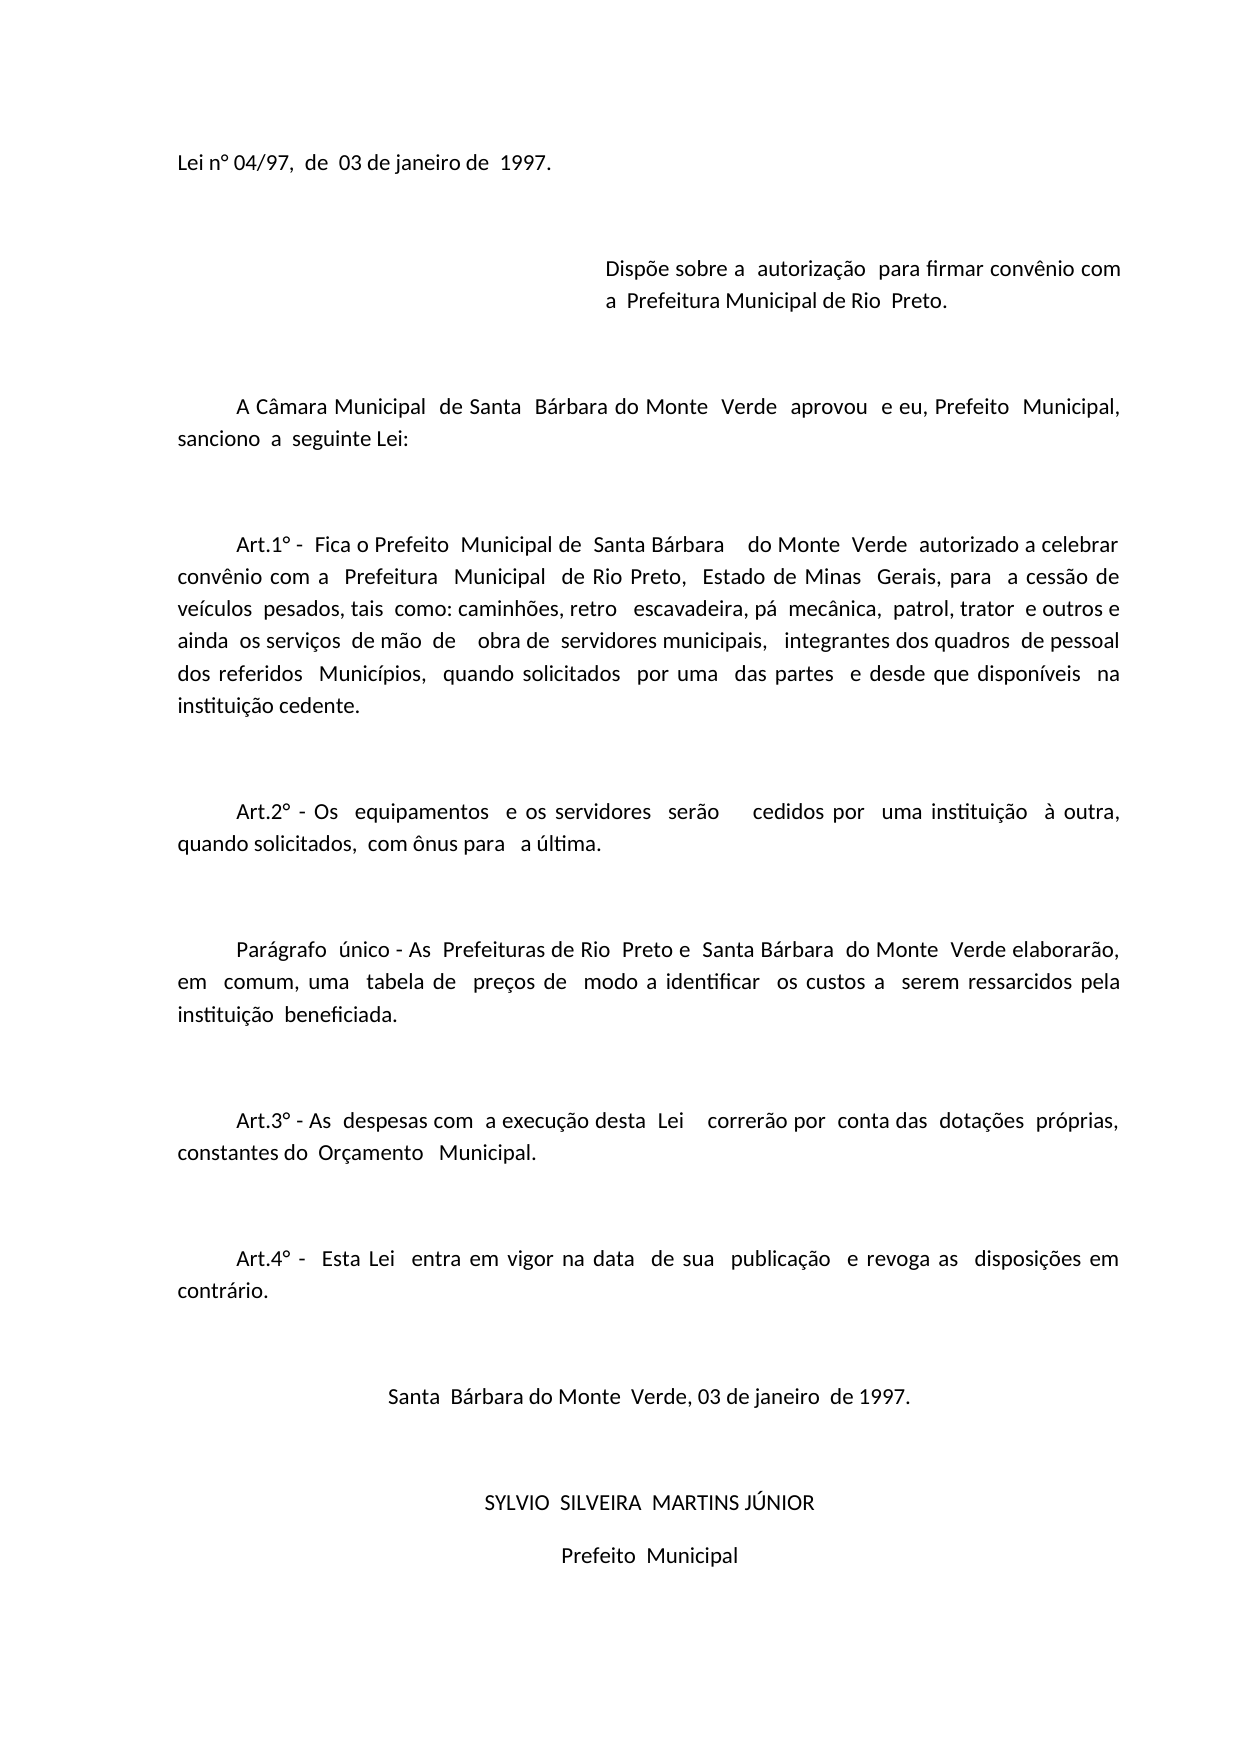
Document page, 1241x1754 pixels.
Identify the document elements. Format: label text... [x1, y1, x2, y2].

text Parágrafo único - As Prefeituras de Rio Preto e Santa Bárbara do Monte Verde elaborarão, em comum, uma tabela de preços de modo a identificar os custos a serem ressarcidos pela instituição beneficiada. [177, 935, 1122, 1028]
text Art.3° - As despesas com a execução desta Lei correrão por conta das dotações próprias, constantes do Orçamento Municipal. [177, 1106, 1122, 1166]
text Dispõe sobre a autorização para firmar convênio com a Prefeitura Municipal de Rio Preto. [605, 254, 1122, 314]
text Santa Bárbara do Monte Verde, 03 de janeiro de 1997. [177, 1382, 1122, 1410]
text SYLVIO SILVEIRA MARTINS JÚNIOR [177, 1488, 1122, 1516]
text A Câmara Municipal de Santa Bárbara do Monte Verde aprovou e eu, Prefeito Municipal, sanciono a seguinte Lei: [177, 392, 1122, 452]
text Prefeito Municipal [177, 1541, 1122, 1569]
text Lei n° 04/97, de 03 de janeiro de 1997. [177, 148, 1122, 176]
text Art.4° - Esta Lei entra em vigor na data de sua publicação e revoga as disposições em contrário. [177, 1244, 1122, 1304]
text Art.2° - Os equipamentos e os servidores serão cedidos por uma instituição à outra, quando solicitados, com ônus para a última. [177, 797, 1122, 857]
text Art.1° - Fica o Prefeito Municipal de Santa Bárbara do Monte Verde autorizado a celebrar convênio com a Prefeitura Municipal de Rio Preto, Estado de Minas Gerais, para a cessão de veículos pesados, tais como: caminhões, retro escavadeira, pá mecânica, patrol, trator e outros e ainda os serviços de mão de obra de servidores municipais, integrantes dos quadros de pessoal dos referidos Municípios, quando solicitados por uma das partes e desde que disponíveis na instituição cedente. [177, 530, 1122, 719]
